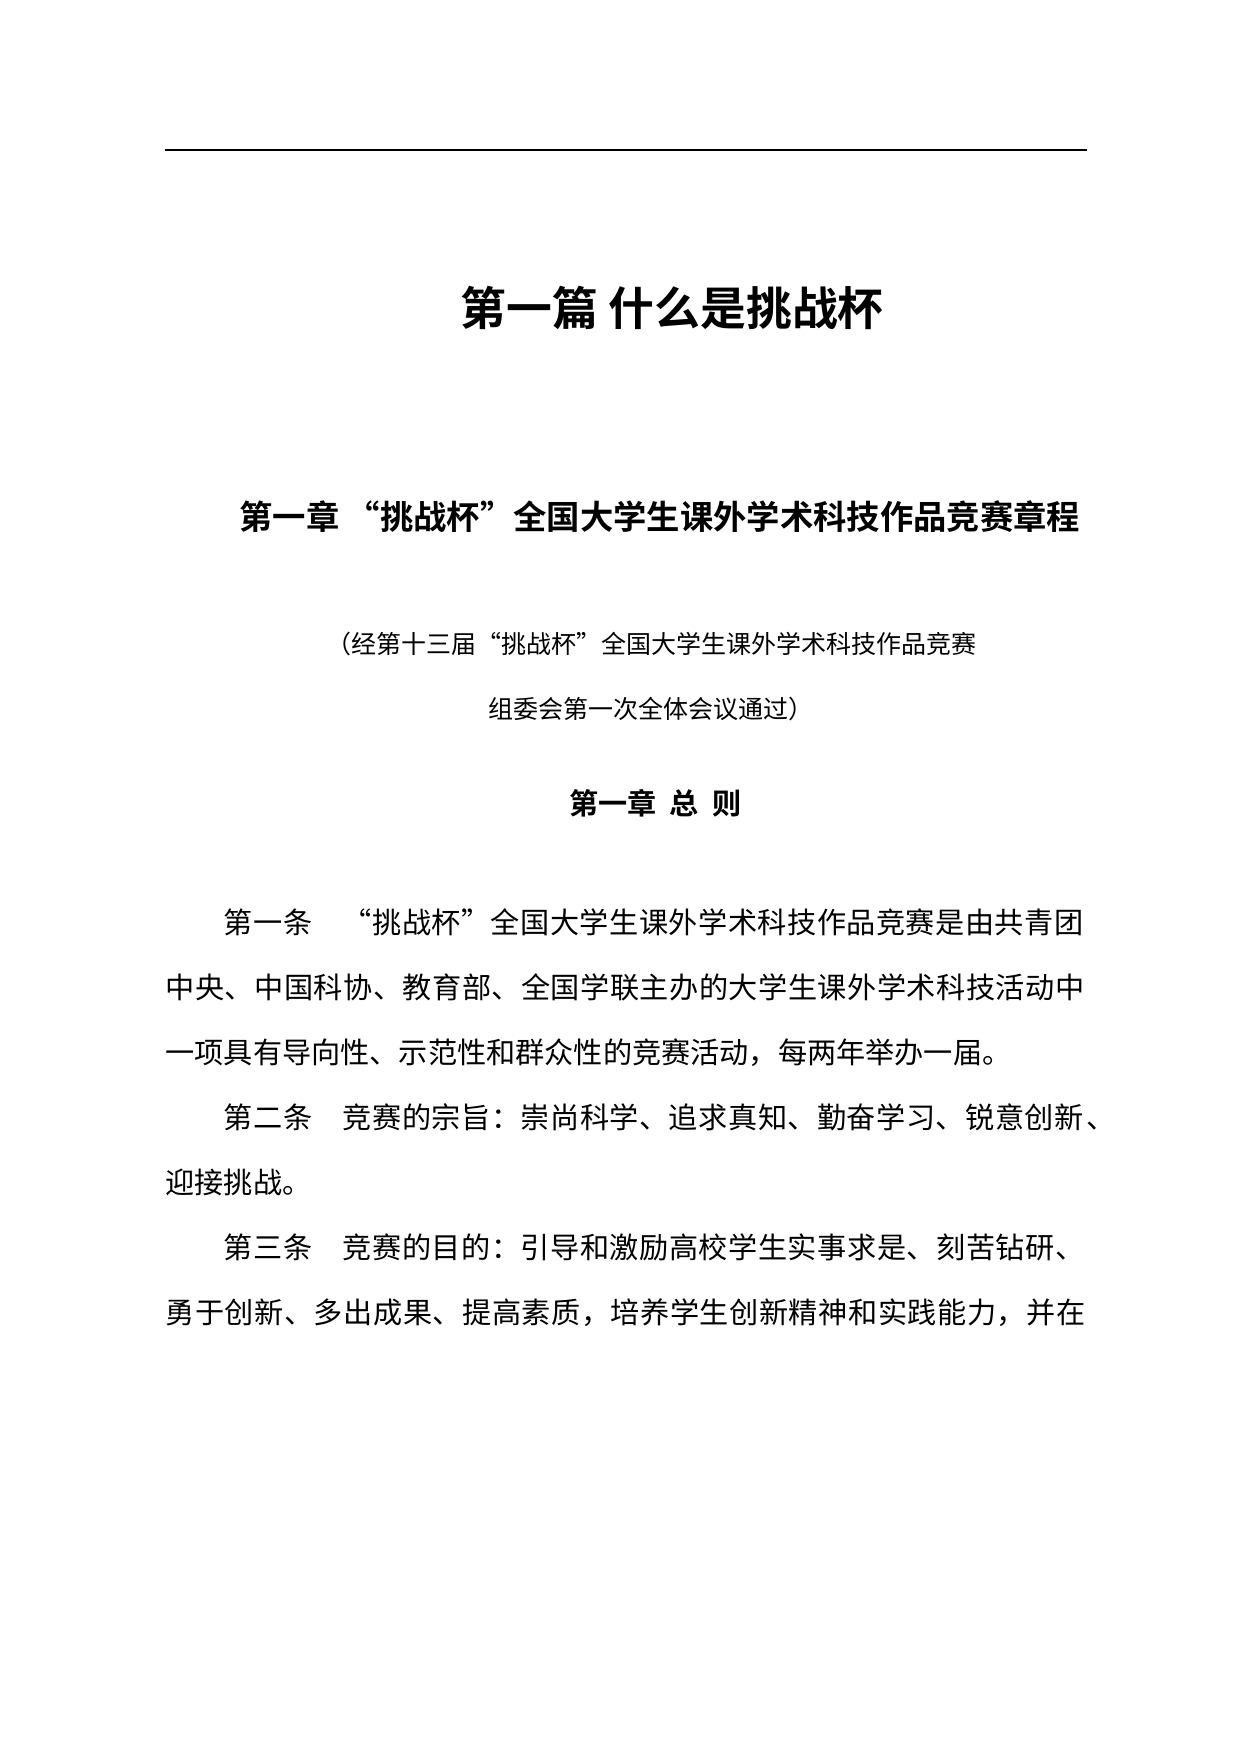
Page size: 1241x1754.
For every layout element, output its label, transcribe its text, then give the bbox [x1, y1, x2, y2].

text 组委会第一次全体会议通过） [165, 675, 1087, 740]
subtitle 第一章 总 则 [165, 769, 1087, 834]
subtitle 第一章 “挑战杯”全国大学生课外学术科技作品竞赛章程 [165, 483, 1087, 548]
subtitle 第一篇 什么是挑战杯 [165, 257, 1087, 355]
text 第二条 竞赛的宗旨：崇尚科学、追求真知、勤奋学习、锐意创新、迎接挑战。 [165, 1083, 1087, 1213]
text 第一条 “挑战杯”全国大学生课外学术科技作品竞赛是由共青团中央、中国科协、教育部、全国学联主办的大学生课外学术科技活动中一项具有导向性、示范性和群众性的竞赛活动，每两年举办一届。 [165, 888, 1087, 1083]
text （经第十三届“挑战杯”全国大学生课外学术科技作品竞赛 [165, 610, 1087, 675]
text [165, 1213, 1087, 1343]
